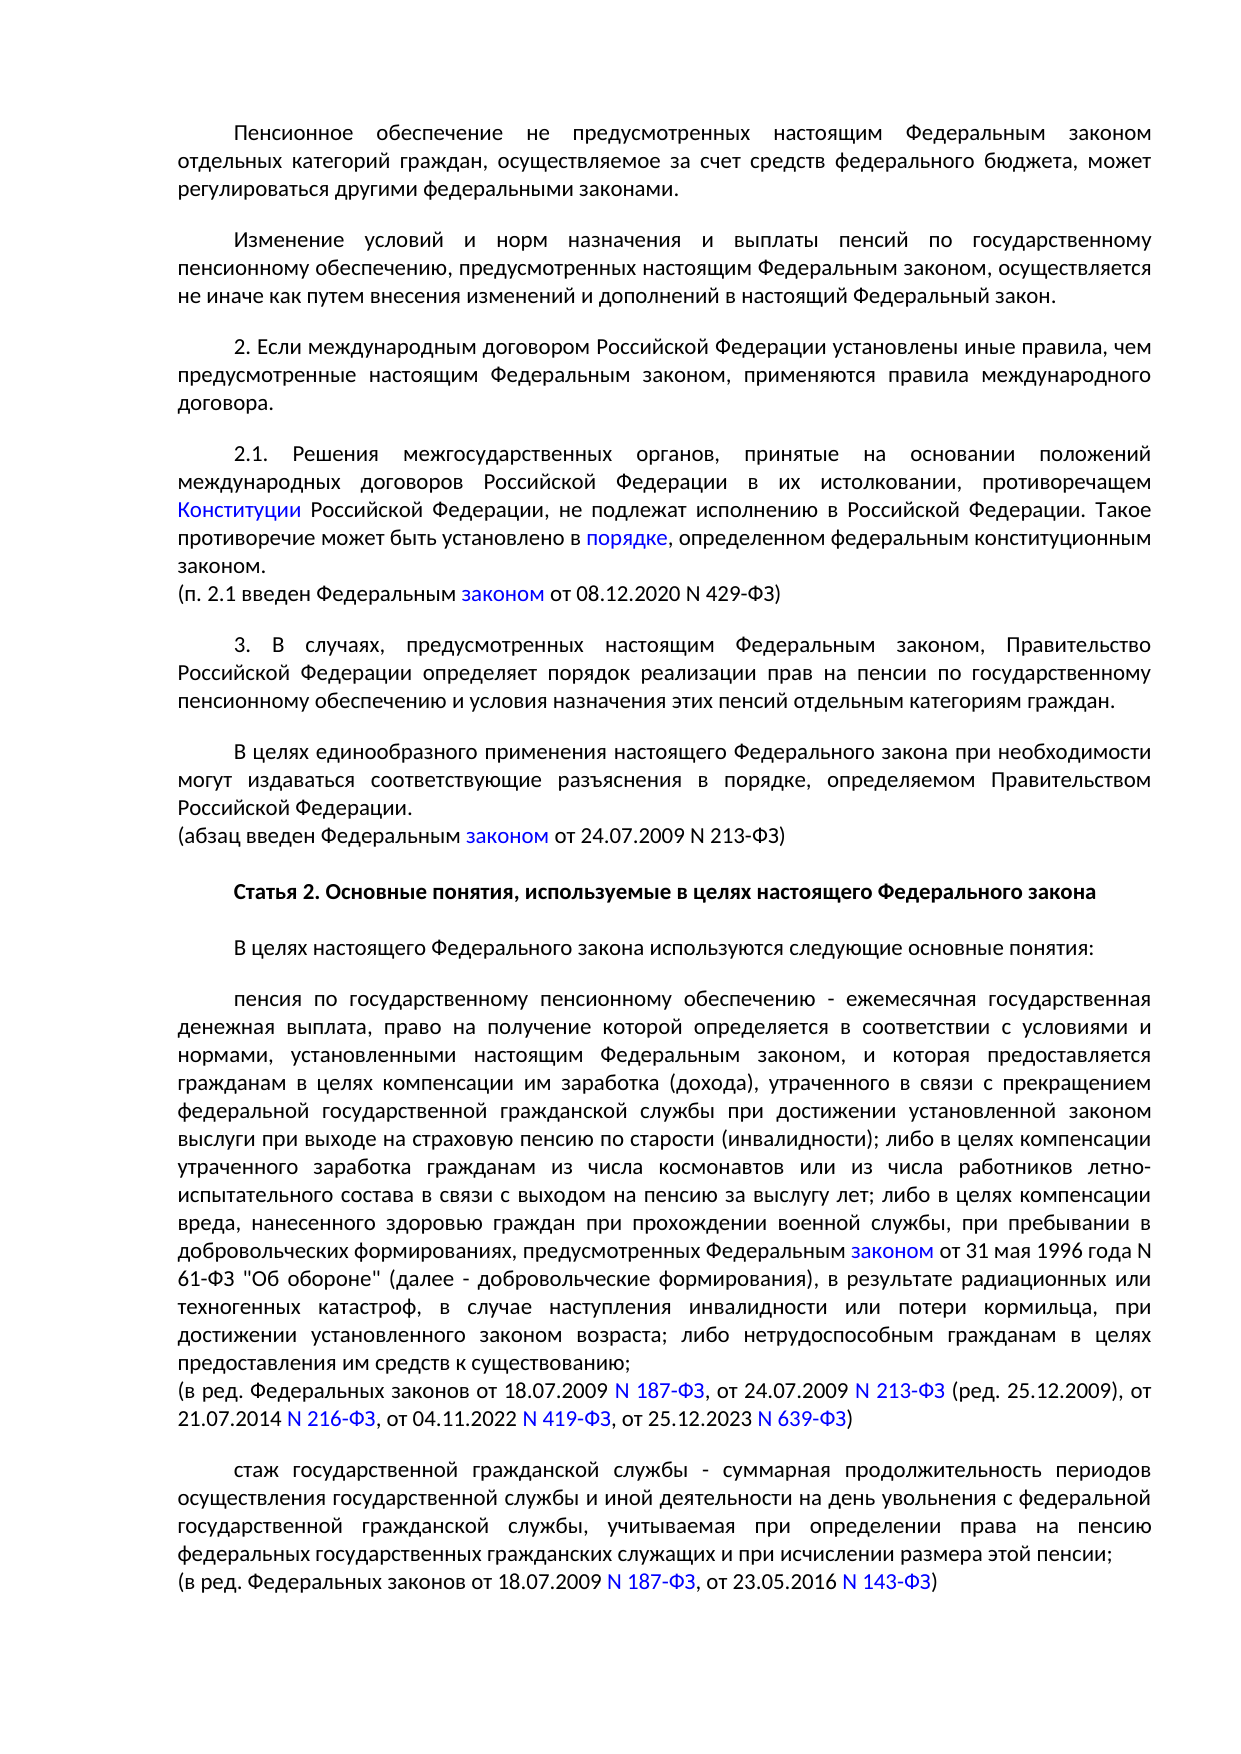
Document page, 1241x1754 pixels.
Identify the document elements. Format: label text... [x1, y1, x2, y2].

text Пенсионное обеспечение не предусмотренных настоящим Федеральным законом отдельных категорий граждан, осуществляемое за счет средств федерального бюджета, может регулироваться другими федеральными законами. [177, 118, 1152, 202]
text В целях единообразного применения настоящего Федерального закона при необходимости могут издаваться соответствующие разъяснения в порядке, определяемом Правительством Российской Федерации. [177, 737, 1152, 821]
text 3. В случаях, предусмотренных настоящим Федеральным законом, Правительство Российской Федерации определяет порядок реализации прав на пенсии по государственному пенсионному обеспечению и условия назначения этих пенсий отдельным категориям граждан. [177, 630, 1152, 714]
title Статья 2. Основные понятия, используемые в целях настоящего Федерального закона [177, 877, 1152, 905]
text (в ред. Федеральных законов от 18.07.2009 N 187-ФЗ, от 23.05.2016 N 143-ФЗ) [177, 1567, 1152, 1596]
text стаж государственной гражданской службы - суммарная продолжительность периодов осуществления государственной службы и иной деятельности на день увольнения с федеральной государственной гражданской службы, учитываемая при определении права на пенсию федеральных государственных гражданских служащих и при исчислении размера этой пенсии; [177, 1455, 1152, 1567]
text Изменение условий и норм назначения и выплаты пенсий по государственному пенсионному обеспечению, предусмотренных настоящим Федеральным законом, осуществляется не иначе как путем внесения изменений и дополнений в настоящий Федеральный закон. [177, 225, 1152, 309]
text (п. 2.1 введен Федеральным законом от 08.12.2020 N 429-ФЗ) [177, 579, 1152, 607]
text (абзац введен Федеральным законом от 24.07.2009 N 213-ФЗ) [177, 821, 1152, 849]
text В целях настоящего Федерального закона используются следующие основные понятия: [177, 933, 1152, 961]
text (в ред. Федеральных законов от 18.07.2009 N 187-ФЗ, от 24.07.2009 N 213-ФЗ (ред. 25.12.2009), от 21.07.2014 N 216-ФЗ, от 04.11.2022 N 419-ФЗ, от 25.12.2023 N 639-ФЗ) [177, 1376, 1152, 1432]
text пенсия по государственному пенсионному обеспечению - ежемесячная государственная денежная выплата, право на получение которой определяется в соответствии с условиями и нормами, установленными настоящим Федеральным законом, и которая предоставляется гражданам в целях компенсации им заработка (дохода), утраченного в связи с прекращением федеральной государственной гражданской службы при достижении установленной законом выслуги при выходе на страховую пенсию по старости (инвалидности); либо в целях компенсации утраченного заработка гражданам из числа космонавтов или из числа работников летно-испытательного состава в связи с выходом на пенсию за выслугу лет; либо в целях компенсации вреда, нанесенного здоровью граждан при прохождении военной службы, при пребывании в добровольческих формированиях, предусмотренных Федеральным законом от 31 мая 1996 года N 61-ФЗ "Об обороне" (далее - добровольческие формирования), в результате радиационных или техногенных катастроф, в случае наступления инвалидности или потери кормильца, при достижении установленного законом возраста; либо нетрудоспособным гражданам в целях предоставления им средств к существованию; [177, 984, 1152, 1376]
text 2.1. Решения межгосударственных органов, принятые на основании положений международных договоров Российской Федерации в их истолковании, противоречащем Конституции Российской Федерации, не подлежат исполнению в Российской Федерации. Такое противоречие может быть установлено в порядке, определенном федеральным конституционным законом. [177, 439, 1152, 579]
text 2. Если международным договором Российской Федерации установлены иные правила, чем предусмотренные настоящим Федеральным законом, применяются правила международного договора. [177, 332, 1152, 416]
